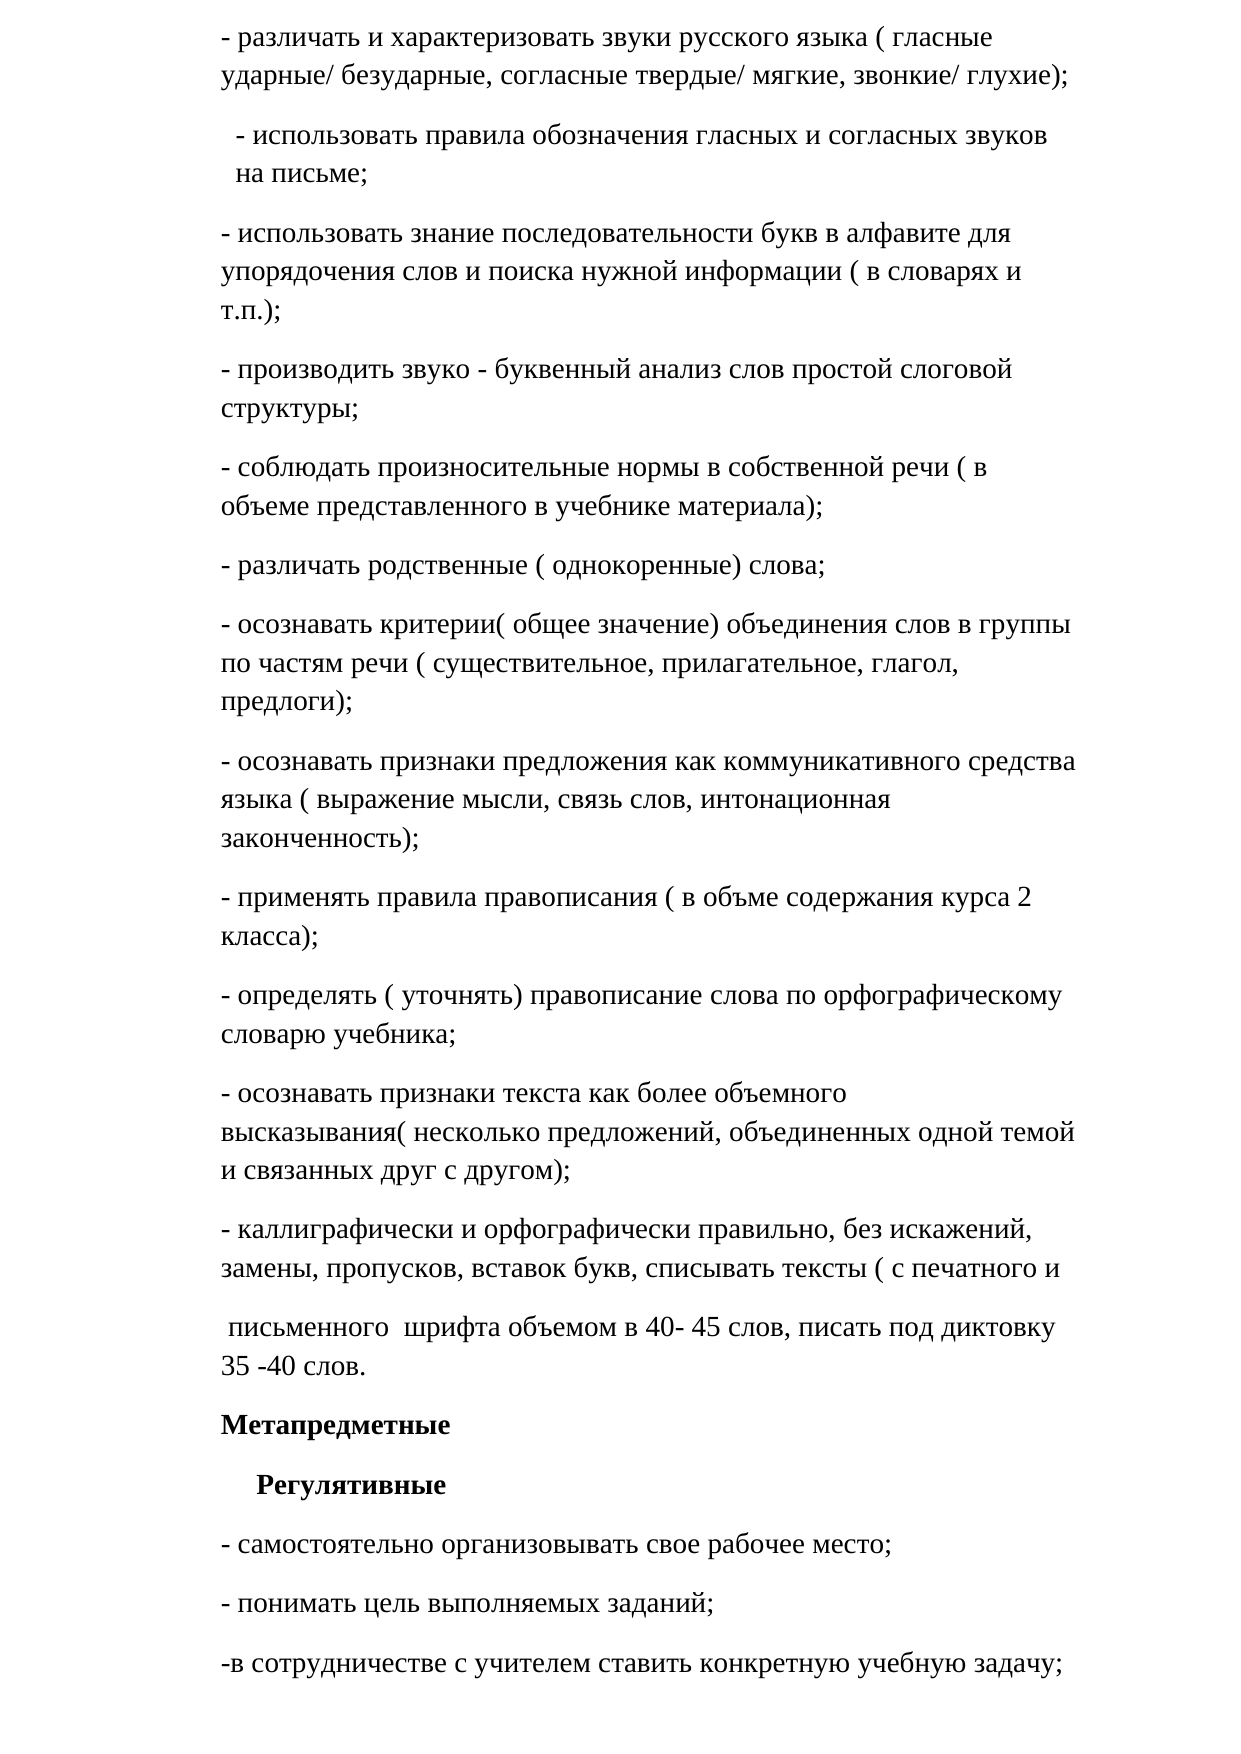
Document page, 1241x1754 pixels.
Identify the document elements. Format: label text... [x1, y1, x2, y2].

text - осознавать критерии( общее значение) объединения слов в группы по частям речи ( существительное, прилагательное, глагол, предлоги); [221, 606, 1080, 717]
text - использовать знание последовательности букв в алфавите для упорядочения слов и поиска нужной информации ( в словарях и т.п.); [221, 215, 1080, 325]
text - производить звуко - буквенный анализ слов простой слоговой структуры; [221, 351, 1080, 423]
text - применять правила правописания ( в объме содержания курса 2 класса); [221, 879, 1080, 951]
text - понимать цель выполняемых заданий; [221, 1586, 1080, 1619]
text - осознавать признаки текста как более объемного высказывания( несколько предложений, объединенных одной темой и связанных друг с другом); [221, 1075, 1080, 1186]
text - соблюдать произносительные нормы в собственной речи ( в объеме представленного в учебнике материала); [221, 449, 1080, 521]
text Регулятивные [161, 1467, 1080, 1500]
text - определять ( уточнять) правописание слова по орфографическому словарю учебника; [221, 977, 1080, 1049]
text - самостоятельно организовывать свое рабочее место; [221, 1526, 1080, 1560]
text - осознавать признаки предложения как коммуникативного средства языка ( выражение мысли, связь слов, интонационная законченность); [221, 743, 1080, 853]
text - различать родственные ( однокоренные) слова; [221, 547, 1080, 581]
text - каллиграфически и орфографически правильно, без искажений, замены, пропусков, вставок букв, списывать тексты ( с печатного и [221, 1212, 1080, 1284]
text письменного шрифта объемом в 40- 45 слов, писать под диктовку 35 -40 слов. [221, 1309, 1080, 1382]
text - различать и характеризовать звуки русского языка ( гласные ударные/ безударные, согласные твердые/ мягкие, звонкие/ глухие); [221, 19, 1080, 91]
text - использовать правила обозначения гласных и согласных звуков на письме; [235, 117, 1080, 189]
text -в сотрудничестве с учителем ставить конкретную учебную задачу; [221, 1645, 1080, 1678]
text Метапредметные [221, 1407, 1080, 1441]
